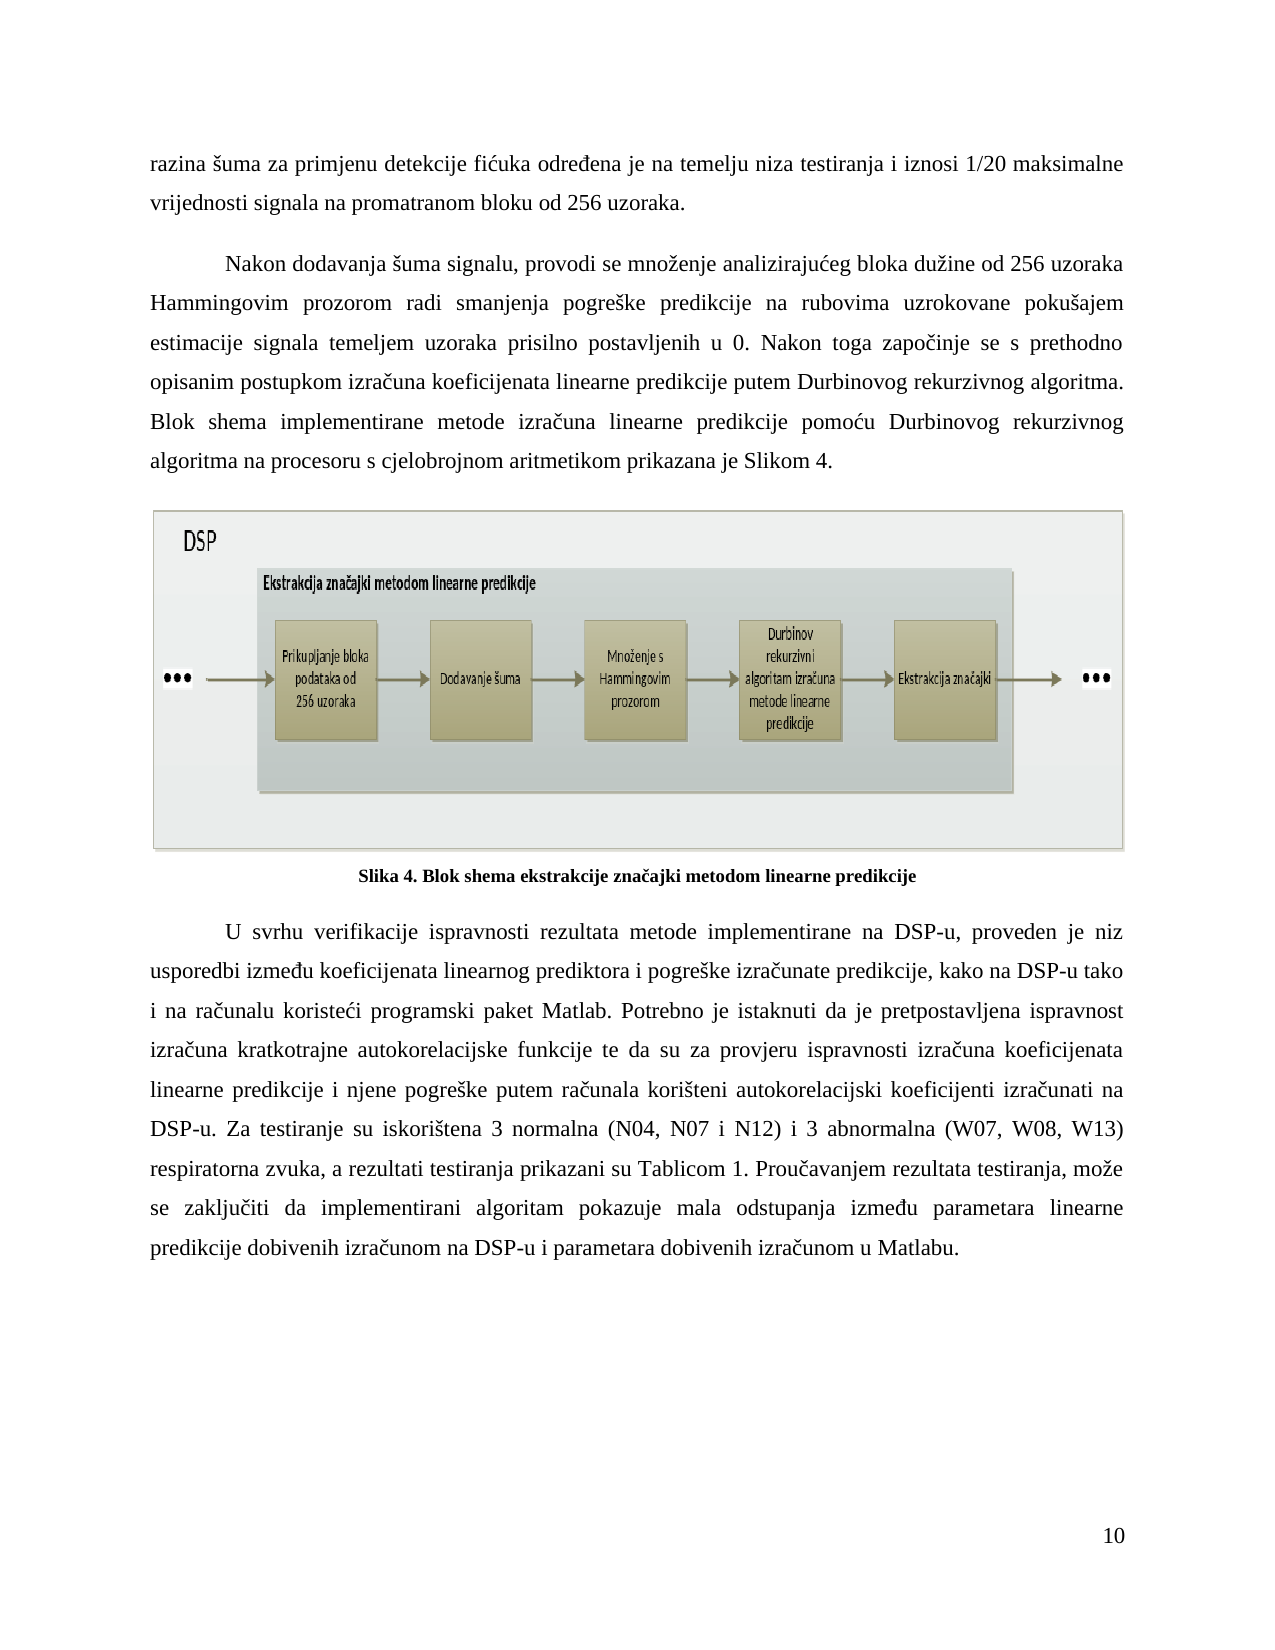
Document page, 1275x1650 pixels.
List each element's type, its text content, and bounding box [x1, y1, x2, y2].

text Slika 4. Blok shema ekstrakcije značajki metodom linearne predikcije [150, 507, 1125, 887]
text U svrhu verifikacije ispravnosti rezultata metode implementirane na DSP-u, proveden je niz usporedbi između koeficijenata linearnog prediktora i pogreške izračunate predikcije, kako na DSP-u tako i na računalu koristeći programski paket Matlab. Potrebno je istaknuti da je pretpostavljena ispravnost izračuna kratkotrajne autokorelacijske funkcije te da su za provjeru ispravnosti izračuna koeficijenata linearne predikcije i njene pogreške putem računala korišteni autokorelacijski koeficijenti izračunati na DSP-u. Za testiranje su iskorištena 3 normalna (N04, N07 i N12) i 3 abnormalna (W07, W08, W13) respiratorna zvuka, a rezultati testiranja prikazani su Tablicom 1. Proučavanjem rezultata testiranja, može se zaključiti da implementirani algoritam pokazuje mala odstupanja između parametara linearne predikcije dobivenih izračunom na DSP-u i parametara dobivenih izračunom u Matlabu. [150, 918, 1125, 1260]
text Nakon dodavanja šuma signalu, provodi se množenje analizirajućeg bloka dužine od 256 uzoraka Hammingovim prozorom radi smanjenja pogreške predikcije na rubovima uzrokovane pokušajem estimacije signala temeljem uzoraka prisilno postavljenih u 0. Nakon toga započinje se s prethodno opisanim postupkom izračuna koeficijenata linearne predikcije putem Durbinovog rekurzivnog algoritma. Blok shema implementirane metode izračuna linearne predikcije pomoću Durbinovog rekurzivnog algoritma na procesoru s cjelobrojnom aritmetikom prikazana je Slikom 4. [150, 250, 1125, 473]
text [150, 150, 1125, 216]
